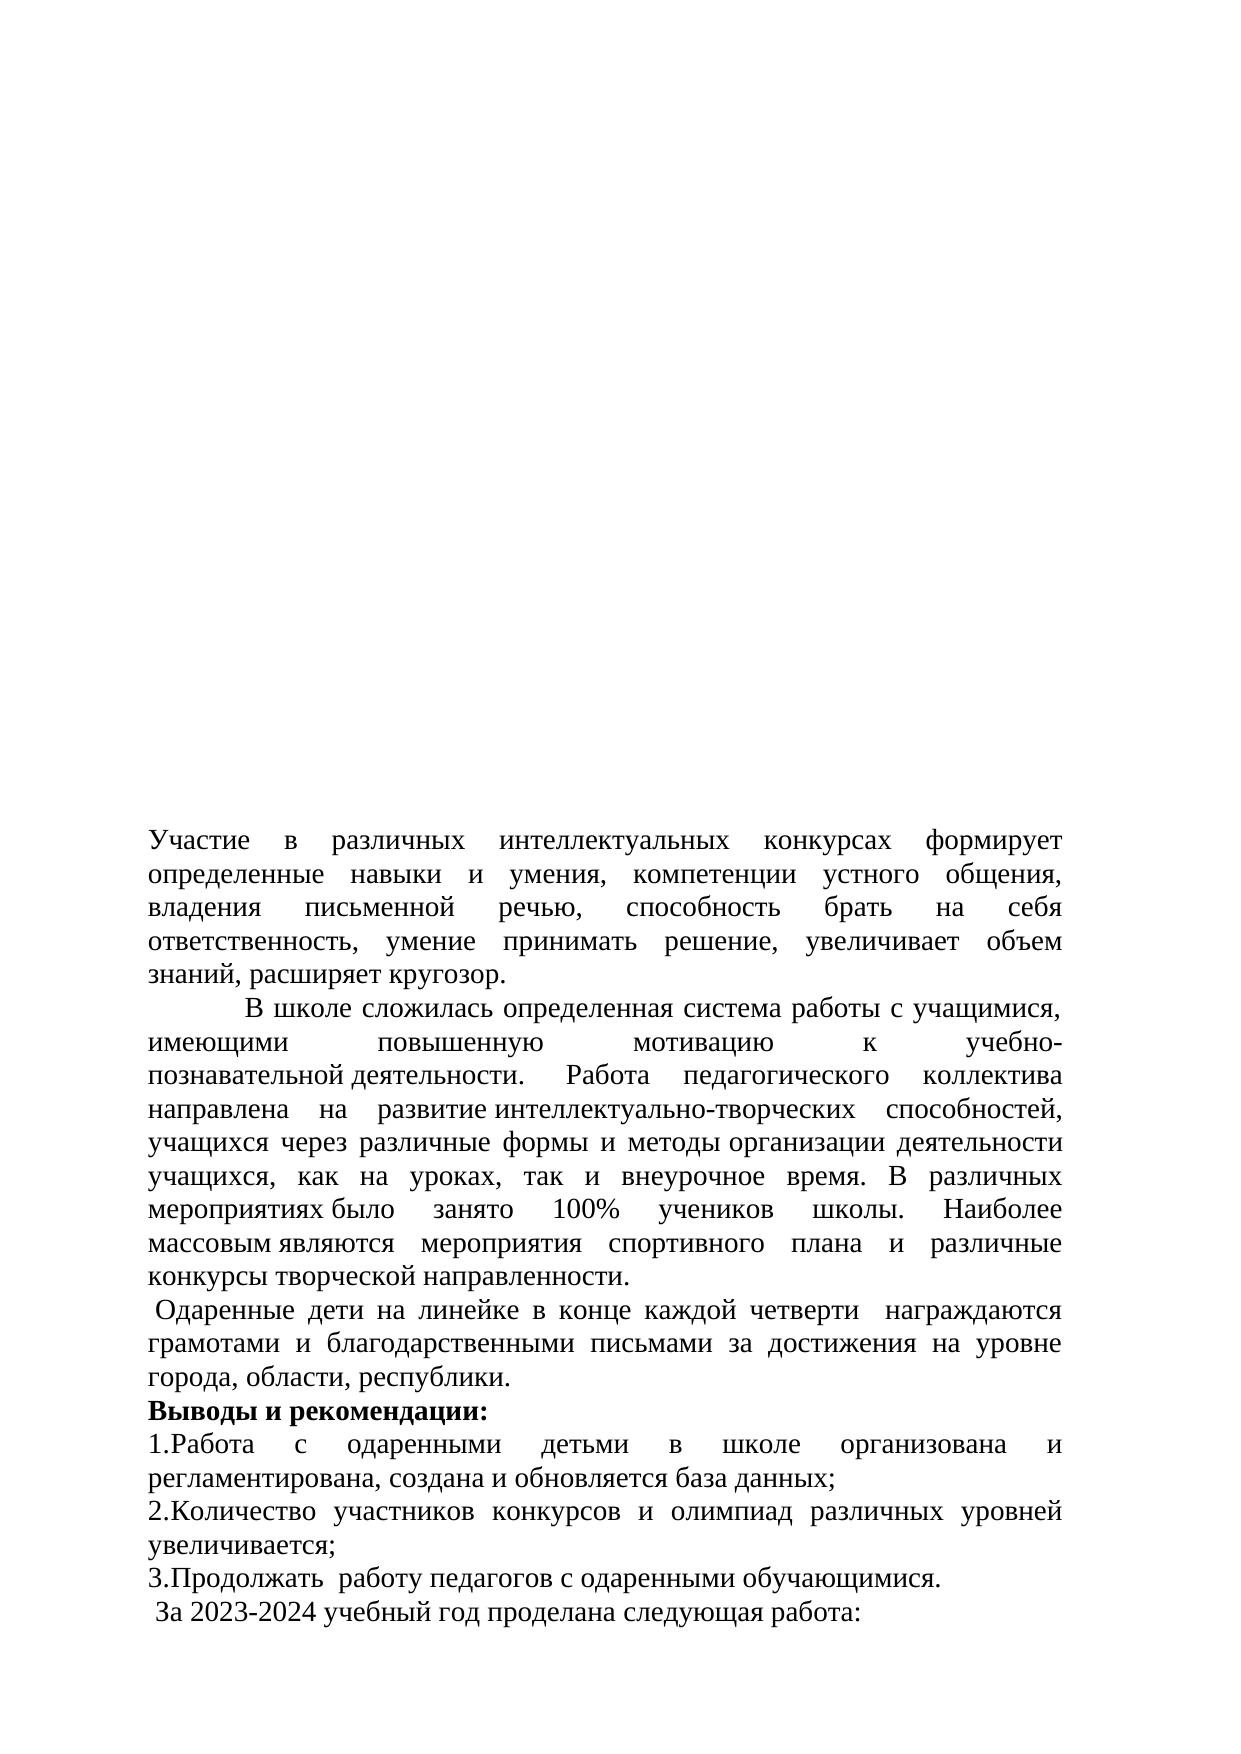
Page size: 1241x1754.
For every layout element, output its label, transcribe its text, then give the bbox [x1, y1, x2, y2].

list Работа с одаренными детьми в школе организована и регламентирована, создана и обновляется база данных; [148, 1426, 1063, 1493]
list Продолжать работу педагогов с одаренными обучающимися. [148, 1560, 1063, 1594]
text Одаренные дети на линейке в конце каждой четверти награждаются грамотами и благодарственными письмами за достижения на уровне города, области, республики. [148, 1292, 1063, 1393]
text Участие в различных интеллектуальных конкурсах формирует определенные навыки и умения, компетенции устного общения, владения письменной речью, способность брать на себя ответственность, умение принимать решение, увеличивает объем знаний, расширяет кругозор. [148, 822, 1063, 990]
text Выводы и рекомендации: [148, 1393, 1063, 1426]
list Количество участников конкурсов и олимпиад различных уровней увеличивается; [148, 1493, 1063, 1560]
text В школе сложилась определенная система работы с учащимися, имеющими повышенную мотивацию к учебно-познавательной деятельности. Работа педагогического коллектива направлена на развитие интеллектуально-творческих способностей, учащихся через различные формы и методы организации деятельности учащихся, как на уроках, так и внеурочное время. В различных мероприятиях было занято 100% учеников школы. Наиболее массовым являются мероприятия спортивного плана и различные конкурсы творческой направленности. [148, 990, 1063, 1292]
text За 2023-2024 учебный год проделана следующая работа: [148, 1594, 1063, 1627]
